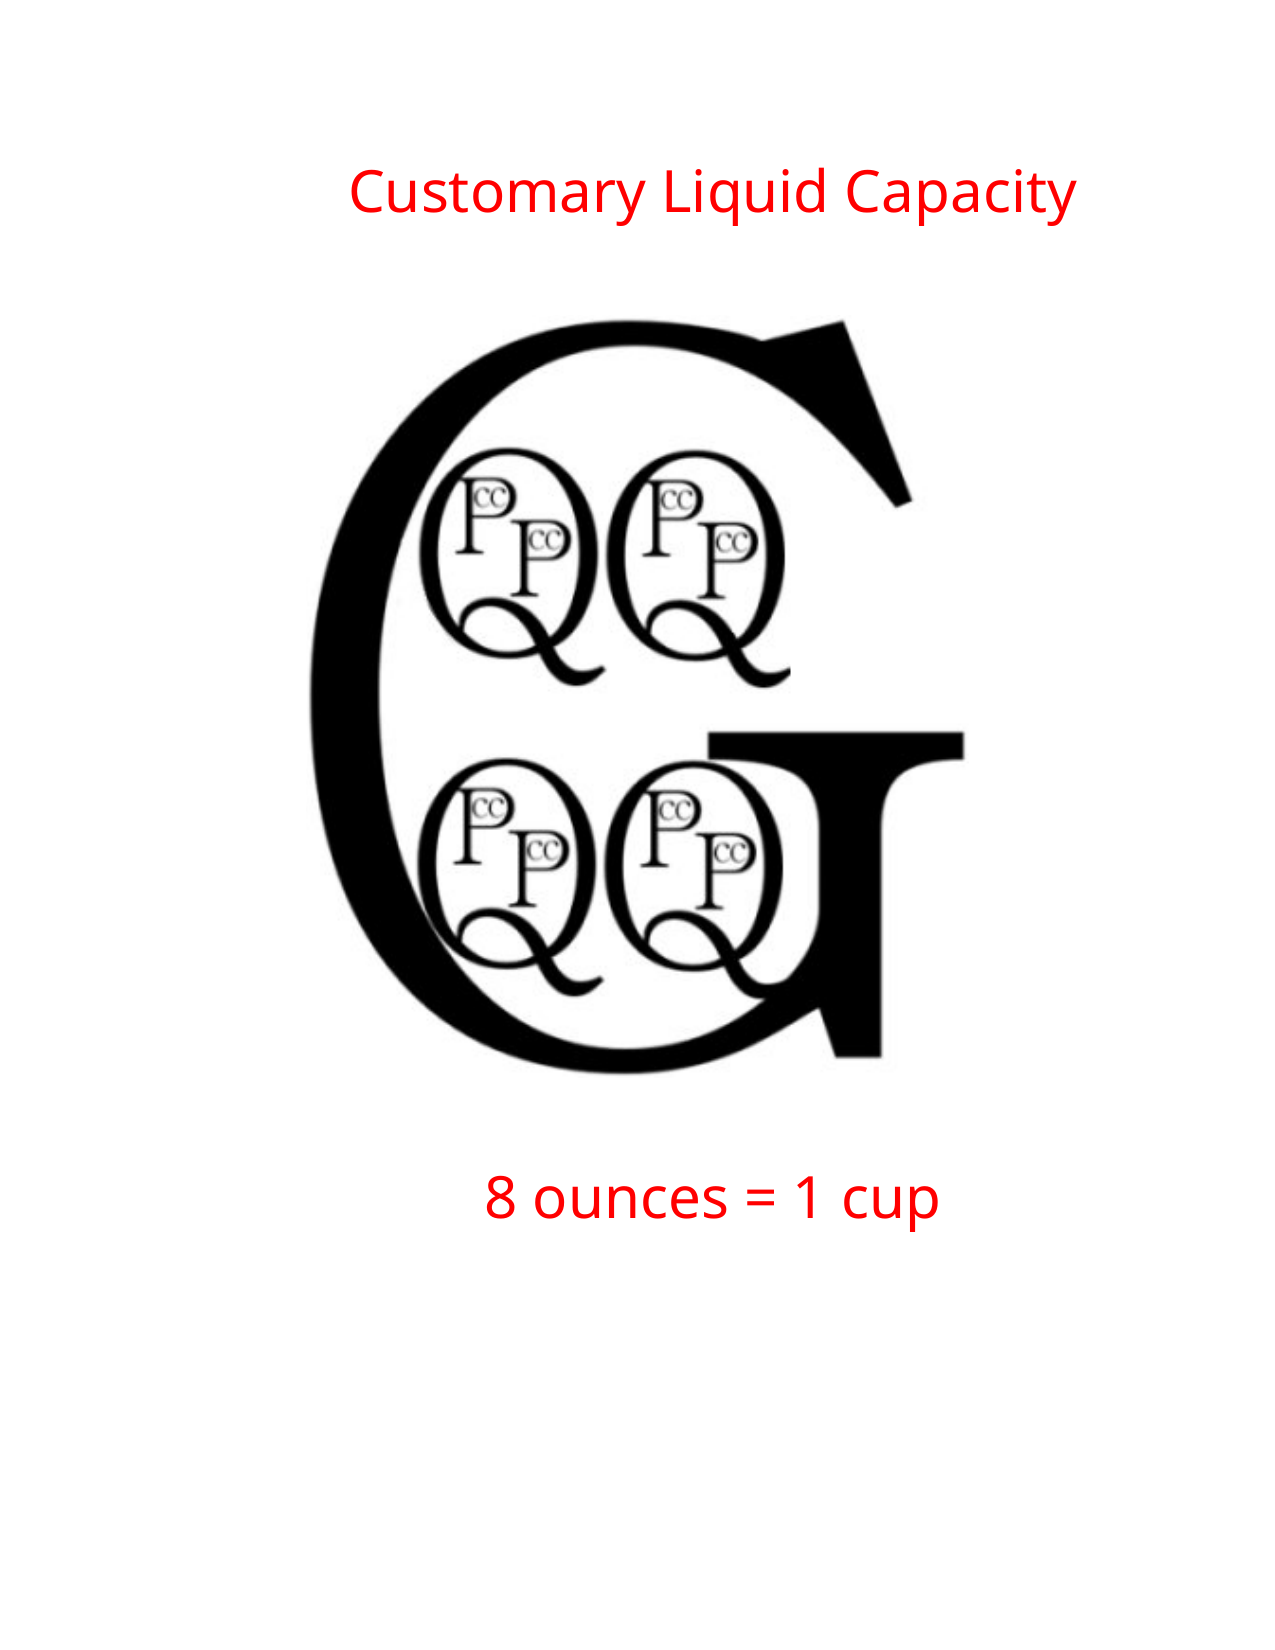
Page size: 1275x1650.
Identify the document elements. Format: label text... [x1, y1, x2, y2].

text Customary Liquid Capacity [225, 150, 1125, 229]
text 8 ounces = 1 cup [225, 1156, 1125, 1235]
picture [306, 315, 969, 1078]
